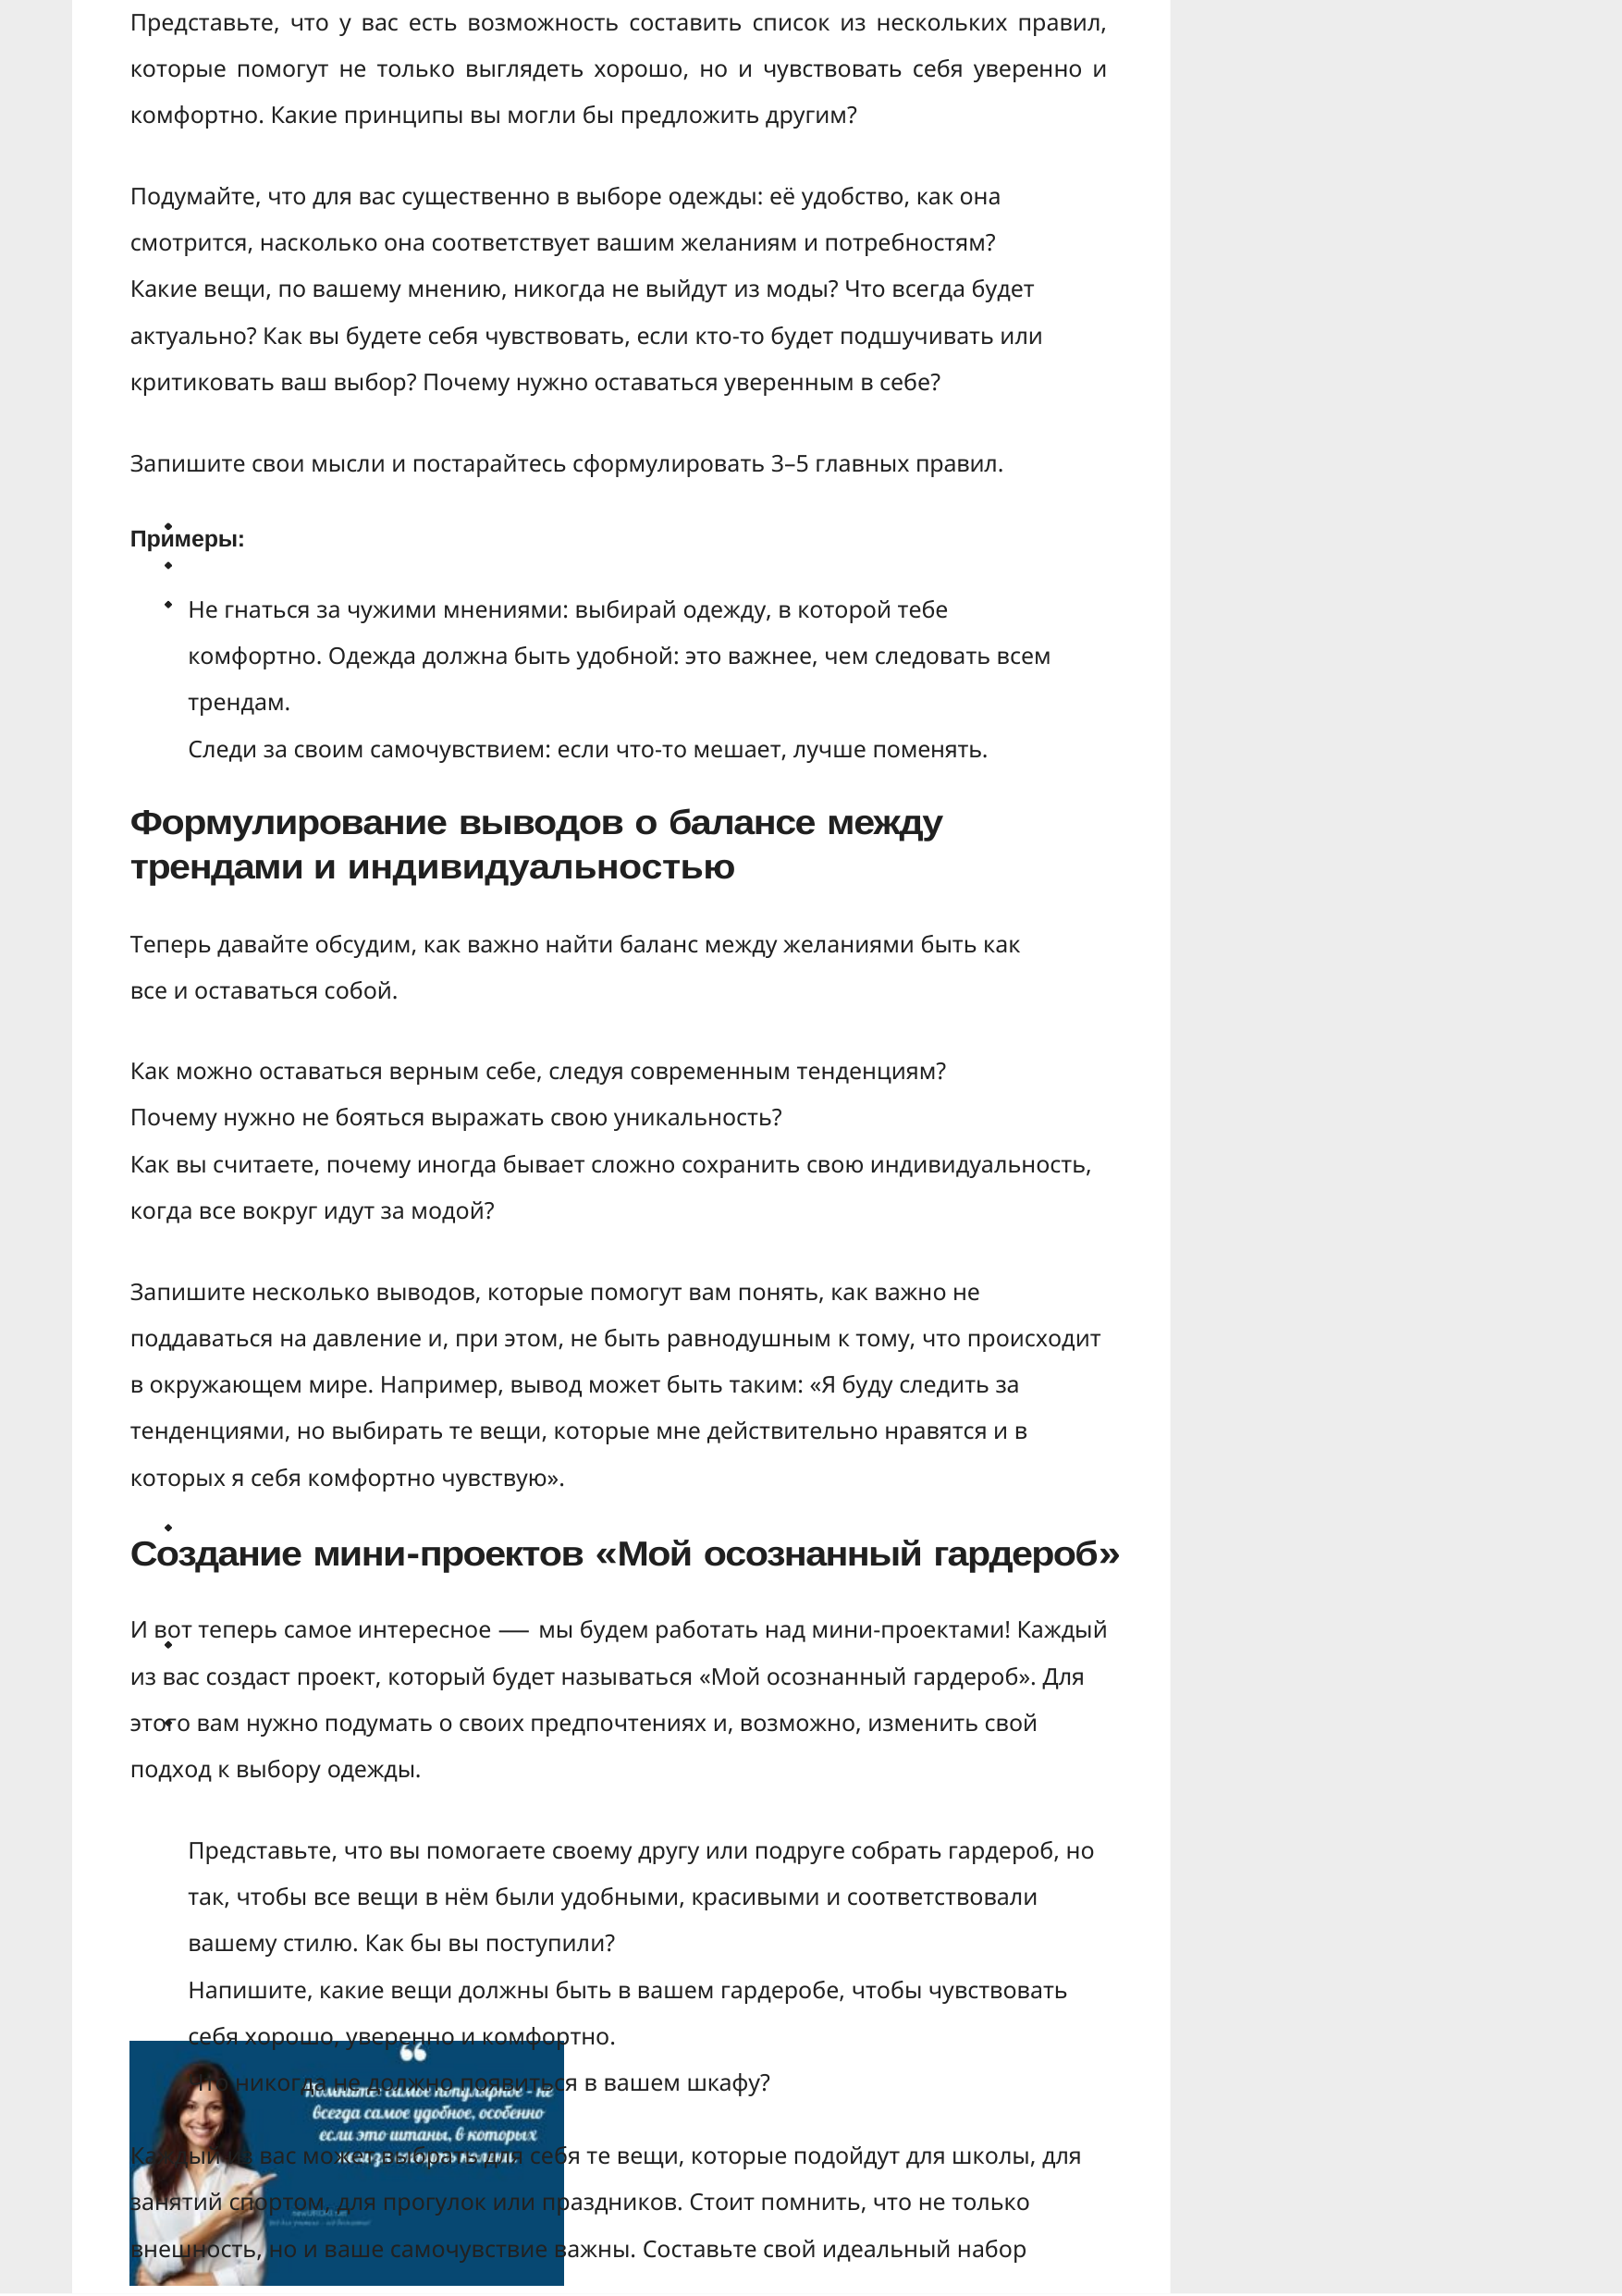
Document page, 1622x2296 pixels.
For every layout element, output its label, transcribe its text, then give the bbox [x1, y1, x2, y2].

text Подумайте, что для вас существенно в выборе одежды: её удобство, как она смотрится, насколько она соответствует вашим желаниям и потребностям? [130, 179, 1111, 258]
text Представьте, что у вас есть возможность составить список из нескольких правил, которые помогут не только выглядеть хорошо, но и чувствовать себя уверенно и комфортно. Какие принципы вы могли бы предложить другим? [130, 6, 1107, 130]
text И вот теперь самое интересное — мы будем работать над мини-проектами! Каждый из вас создаст проект, который будет называться «Мой осознанный гардероб». Для этого вам нужно подумать о своих предпочтениях и, возможно, изменить свой подход к выбору одежды. [130, 1614, 1111, 1785]
text Как вы считаете, почему иногда бывает сложно сохранить свою индивидуальность, когда все вокруг идут за модой? [130, 1148, 1111, 1226]
text Запишите несколько выводов, которые помогут вам понять, как важно не поддаваться на давление и, при этом, не быть равнодушным к тому, что происходит в окружающем мире. Например, вывод может быть таким: «Я буду следить за тенденциями, но выбирать те вещи, которые мне действительно нравятся и в которых я себя комфортно чувствую». [130, 1275, 1111, 1492]
subtitle Примеры: [130, 525, 1622, 551]
text Не гнаться за чужими мнениями: выбирай одежду, в которой тебе комфортно. Одежда должна быть удобной: это важнее, чем следовать всем трендам. [188, 594, 1052, 718]
text Теперь давайте обсудим, как важно найти баланс между желаниями быть как все и оставаться собой. [130, 927, 1052, 1005]
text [130, 2140, 1111, 2264]
subtitle Формулирование выводов о балансе между трендами и индивидуальностью [130, 802, 1111, 886]
text Представьте, что вы помогаете своему другу или подруге собрать гардероб, но так, чтобы все вещи в нём были удобными, красивыми и соответствовали вашему стилю. Как бы вы поступили? [188, 1834, 1111, 1958]
picture [129, 2041, 564, 2226]
text Как можно оставаться верным себе, следуя современным тенденциям? Почему нужно не бояться выражать свою уникальность? [130, 1055, 976, 1133]
text Какие вещи, по вашему мнению, никогда не выйдут из моды? Что всегда будет актуально? Как вы будете себя чувствовать, если кто-то будет подшучивать или критиковать ваш выбор? Почему нужно оставаться уверенным в себе? [130, 273, 1111, 398]
picture [129, 2256, 564, 2286]
text Что никогда не должно появиться в вашем шкафу? [188, 2067, 1622, 2098]
text Запишите свои мысли и постарайтесь сформулировать 3–5 главных правил. [130, 447, 1622, 478]
subtitle Создание мини-проектов «Мой осознанный гардероб» [130, 1531, 1622, 1573]
text Следи за своим самочувствием: если что-то мешает, лучше поменять. [188, 732, 1622, 765]
text Напишите, какие вещи должны быть в вашем гардеробе, чтобы чувствовать себя хорошо, уверенно и комфортно. [188, 1973, 1111, 2052]
